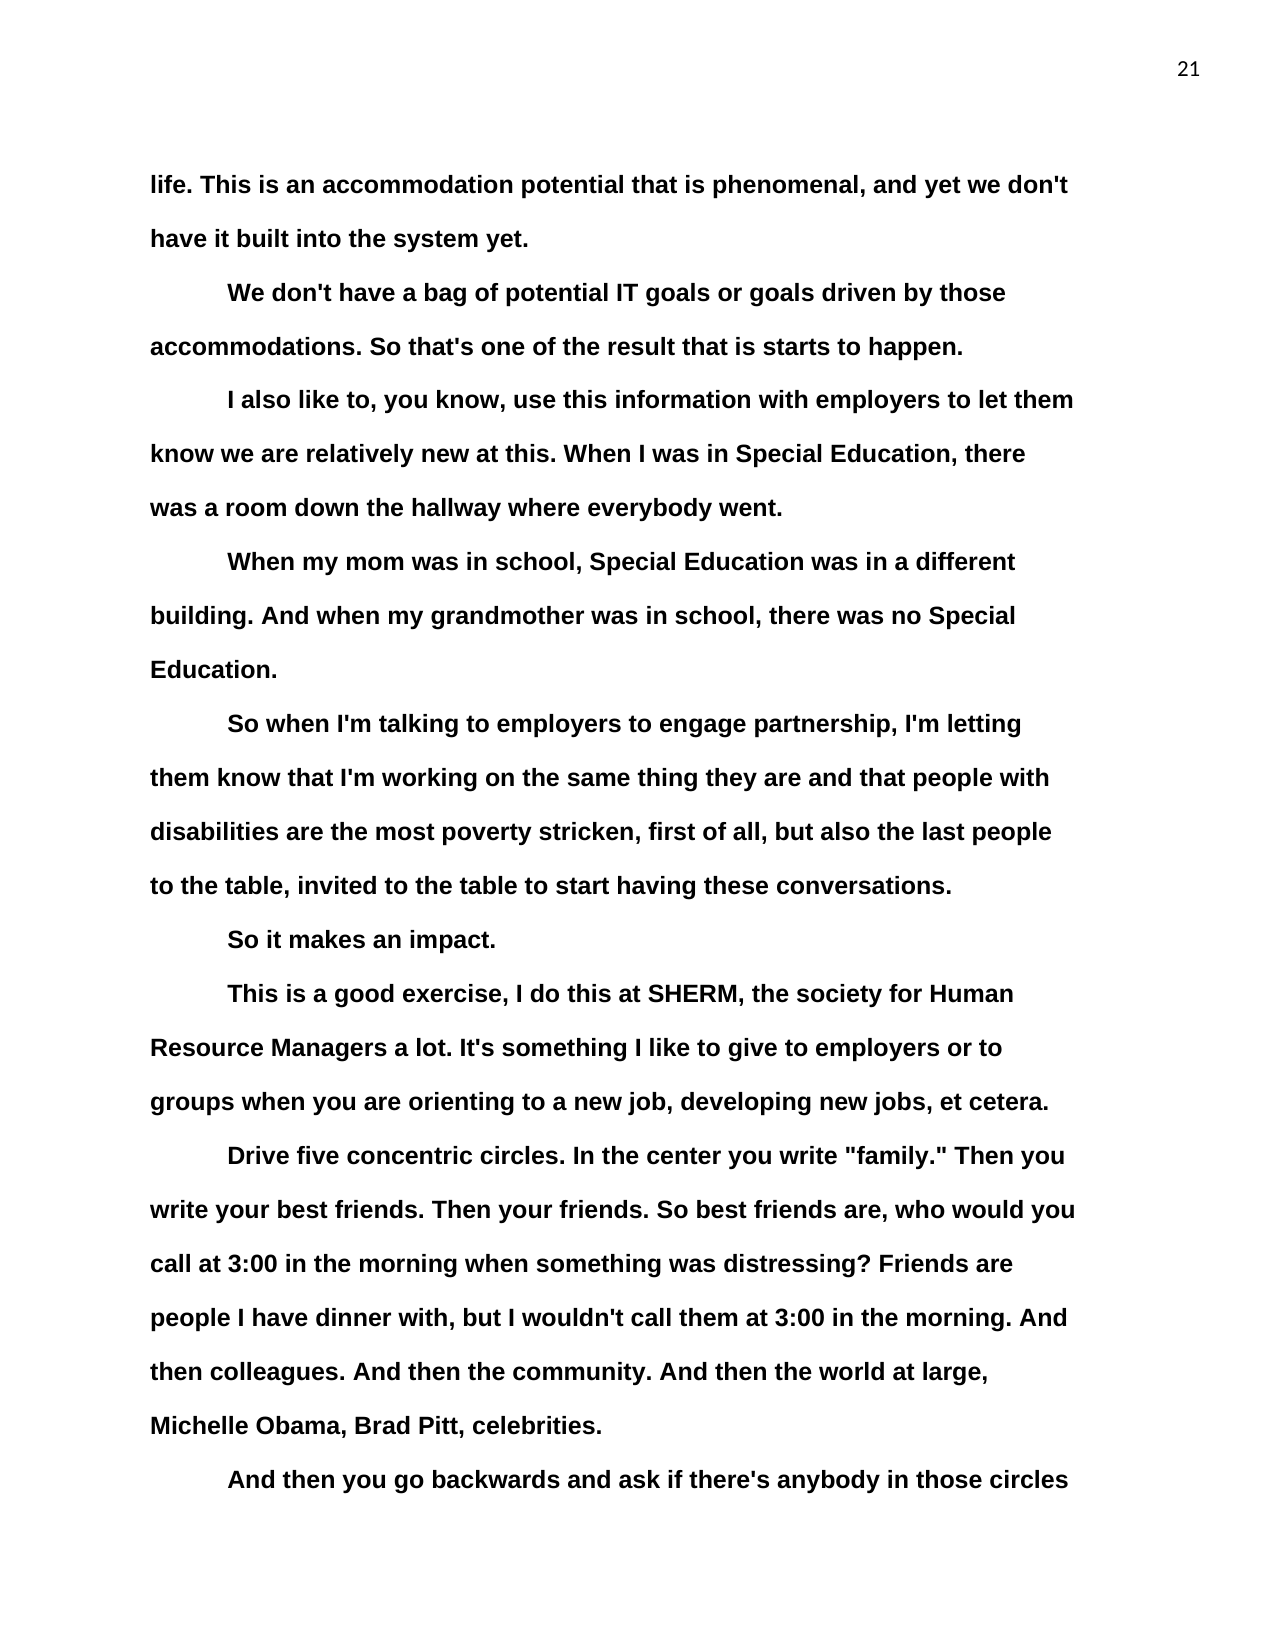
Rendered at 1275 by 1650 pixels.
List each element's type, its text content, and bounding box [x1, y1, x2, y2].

text When my mom was in school, Special Education was in a different building. And when my grandmother was in school, there was no Special Education. [150, 528, 1078, 689]
text We don't have a bag of potential IT goals or goals driven by those accommodations. So that's one of the result that is starts to happen. [150, 258, 1078, 366]
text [150, 150, 1078, 258]
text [150, 1445, 1078, 1499]
text So it makes an impact. [150, 905, 1078, 959]
text Drive five concentric circles. In the center you write "family." Then you write your best friends. Then your friends. So best friends are, who would you call at 3:00 in the morning when something was distressing? Friends are people I have dinner with, but I wouldn't call them at 3:00 in the morning. And then colleagues. And then the community. And then the world at large, Michelle Obama, Brad Pitt, celebrities. [150, 1121, 1078, 1445]
text I also like to, you know, use this information with employers to let them know we are relatively new at this. When I was in Special Education, there was a room down the hallway where everybody went. [150, 366, 1078, 528]
text So when I'm talking to employers to engage partnership, I'm letting them know that I'm working on the same thing they are and that people with disabilities are the most poverty stricken, first of all, but also the last people to the table, invited to the table to start having these conversations. [150, 689, 1078, 905]
text This is a good exercise, I do this at SHERM, the society for Human Resource Managers a lot. It's something I like to give to employers or to groups when you are orienting to a new job, developing new jobs, et cetera. [150, 959, 1078, 1121]
